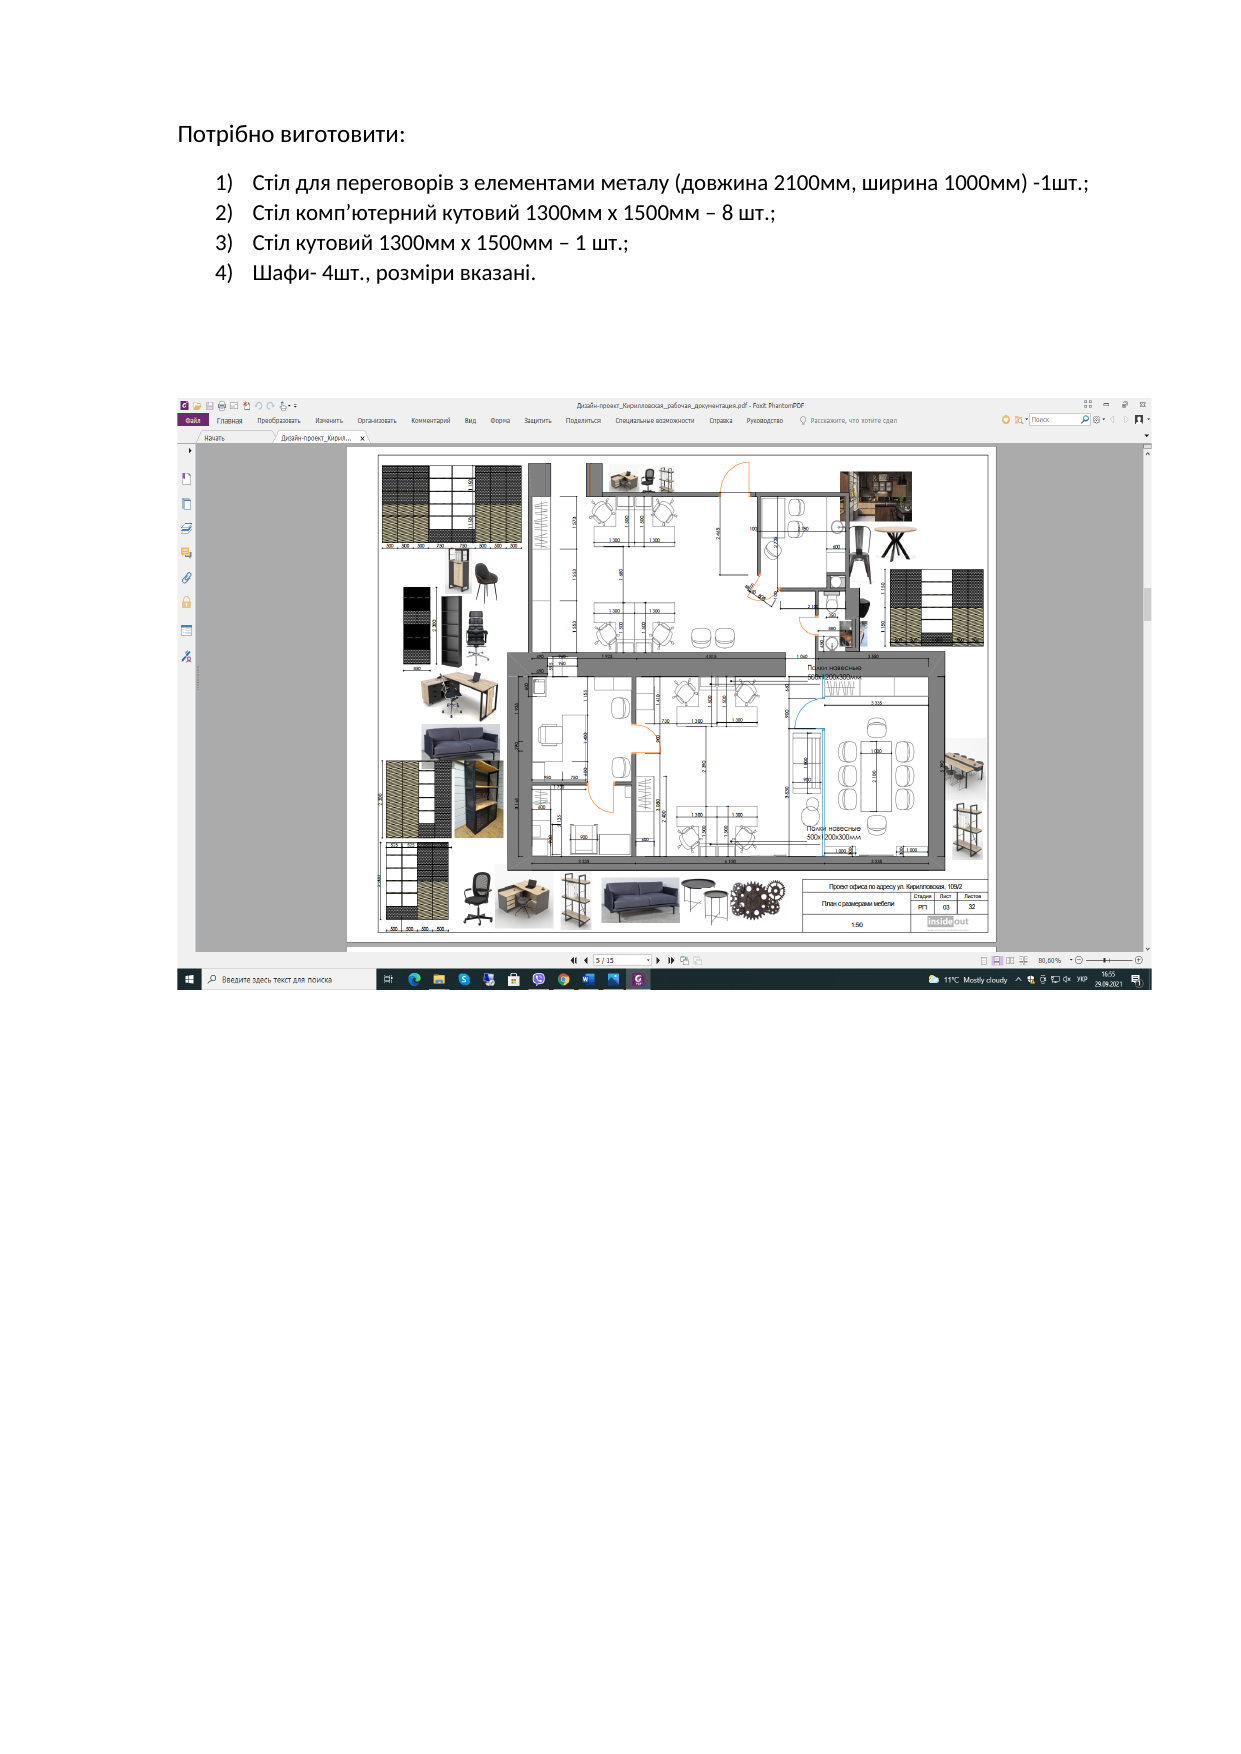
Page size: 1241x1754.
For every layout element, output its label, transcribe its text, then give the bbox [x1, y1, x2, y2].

text Потрібно виготовити: [177, 118, 1152, 149]
list Шафи- 4шт., розміри вказані. [215, 258, 1152, 286]
picture [177, 398, 1152, 990]
list Стіл для переговорів з елементами металу (довжина 2100мм, ширина 1000мм) -1шт.; [215, 168, 1152, 196]
list Стіл кутовий 1300мм х 1500мм – 1 шт.; [215, 228, 1152, 256]
list Стіл комп’ютерний кутовий 1300мм х 1500мм – 8 шт.; [215, 198, 1152, 226]
